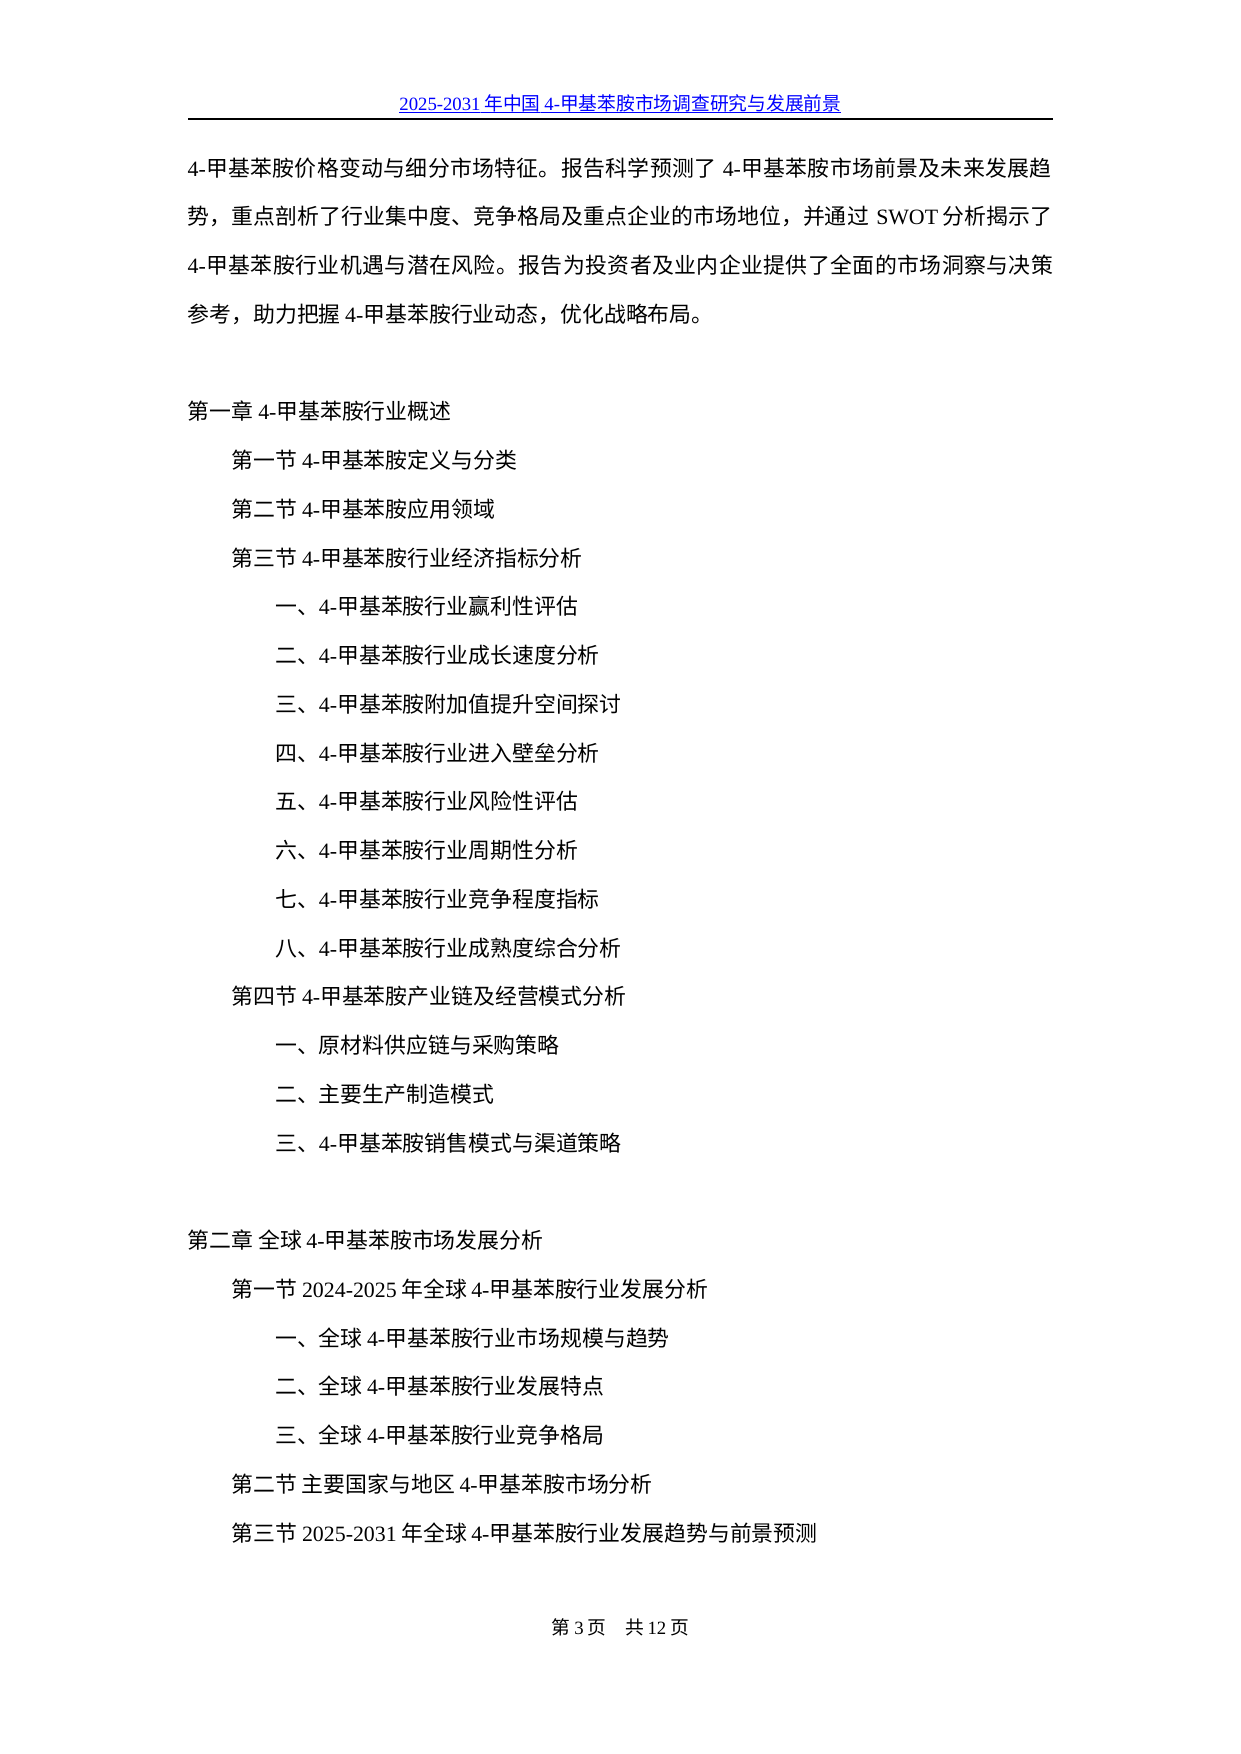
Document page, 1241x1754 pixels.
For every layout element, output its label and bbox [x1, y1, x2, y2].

text [187, 150, 1053, 1548]
